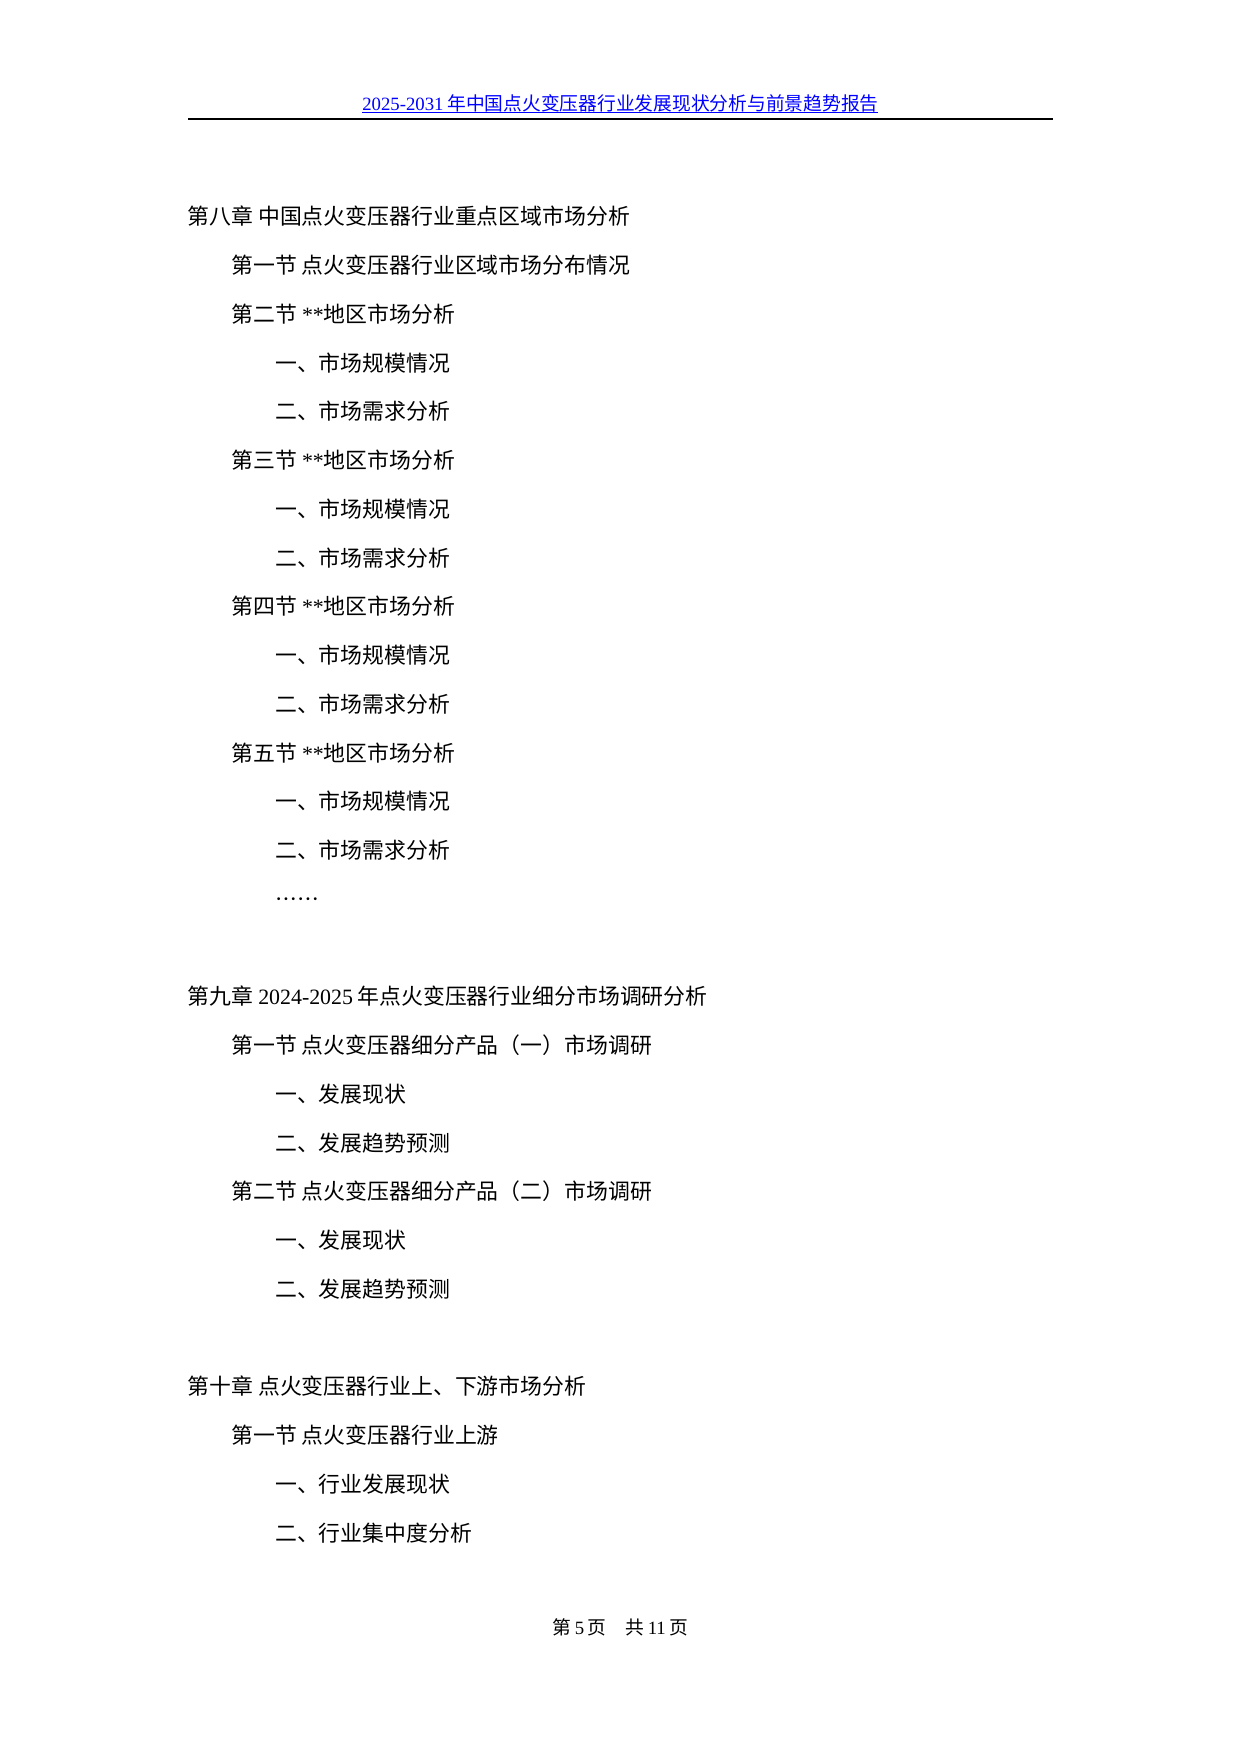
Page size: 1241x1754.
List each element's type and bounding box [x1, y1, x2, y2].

text [187, 150, 1053, 1548]
